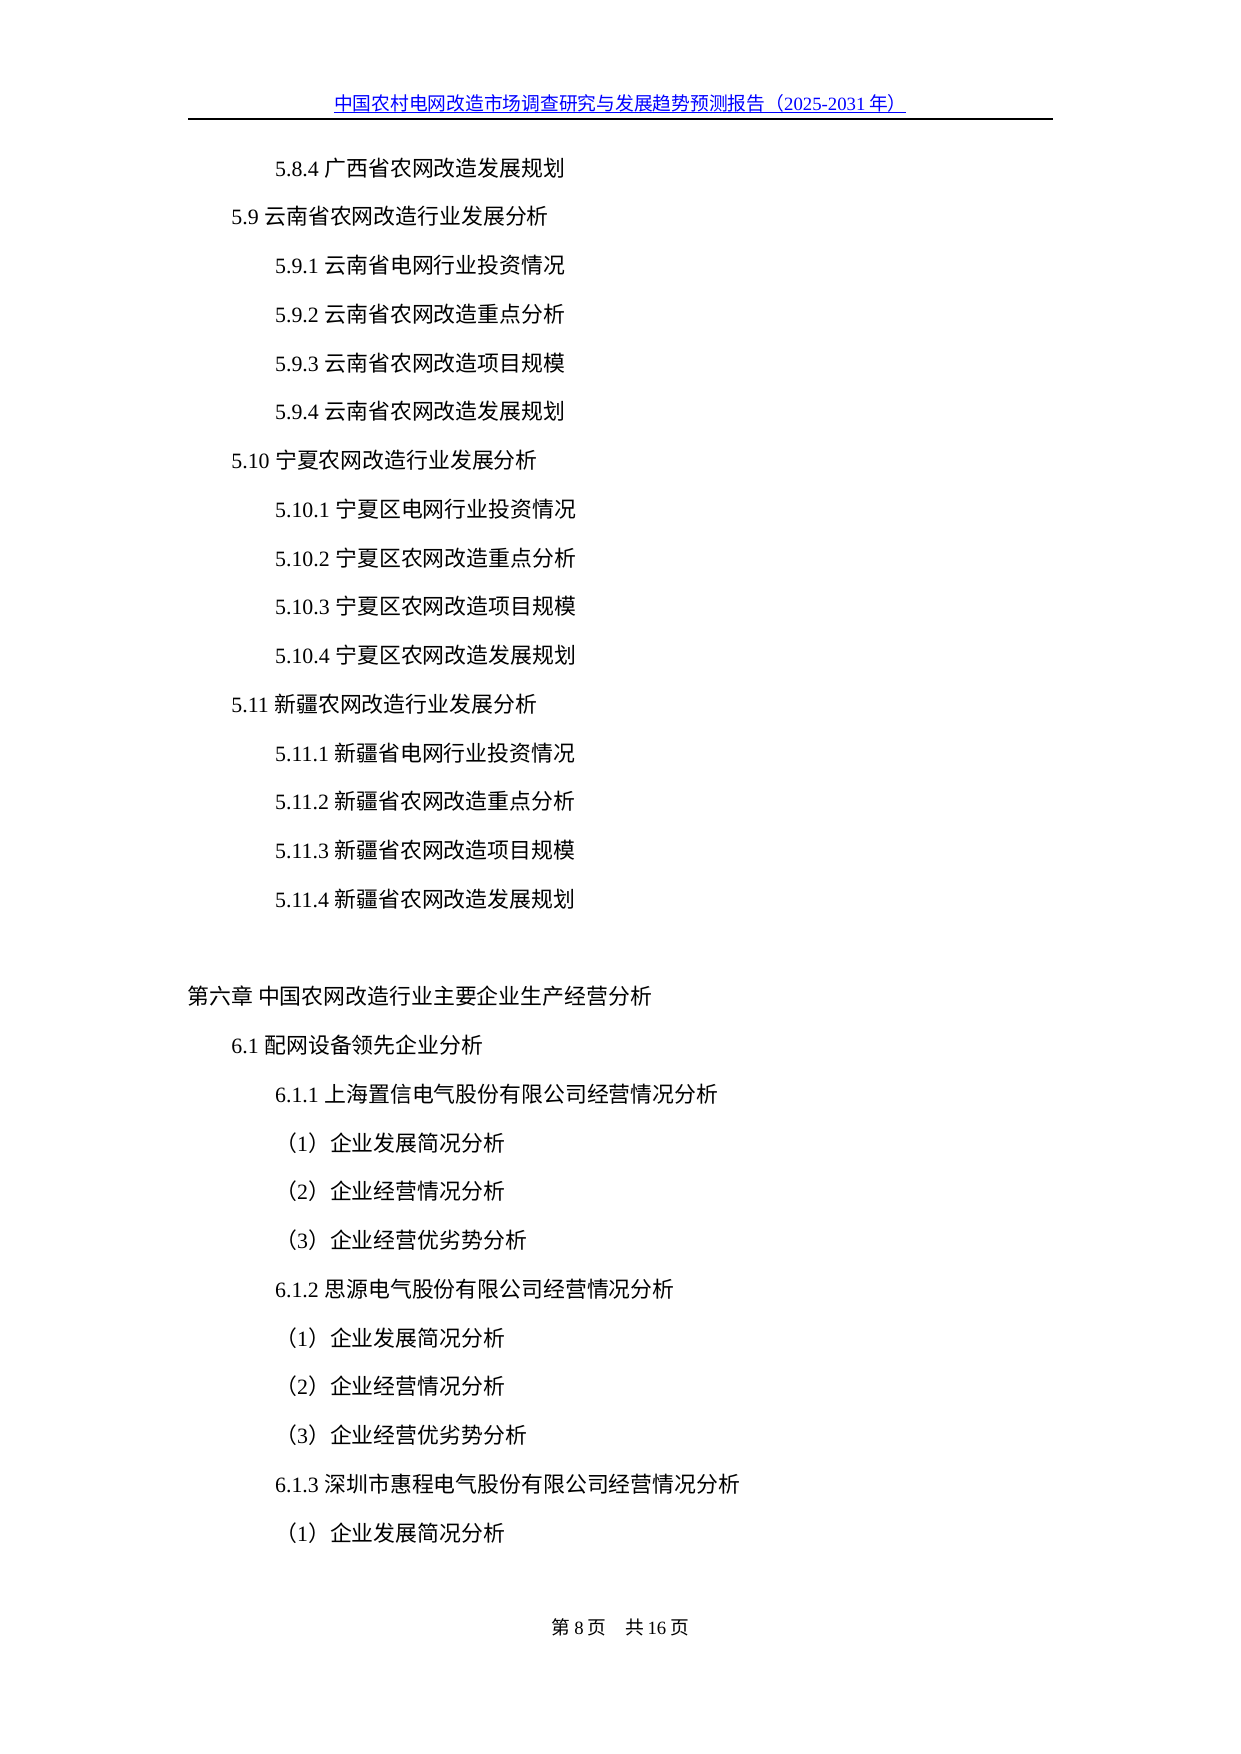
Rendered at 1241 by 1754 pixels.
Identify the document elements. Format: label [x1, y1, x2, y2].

text [187, 150, 1053, 1548]
